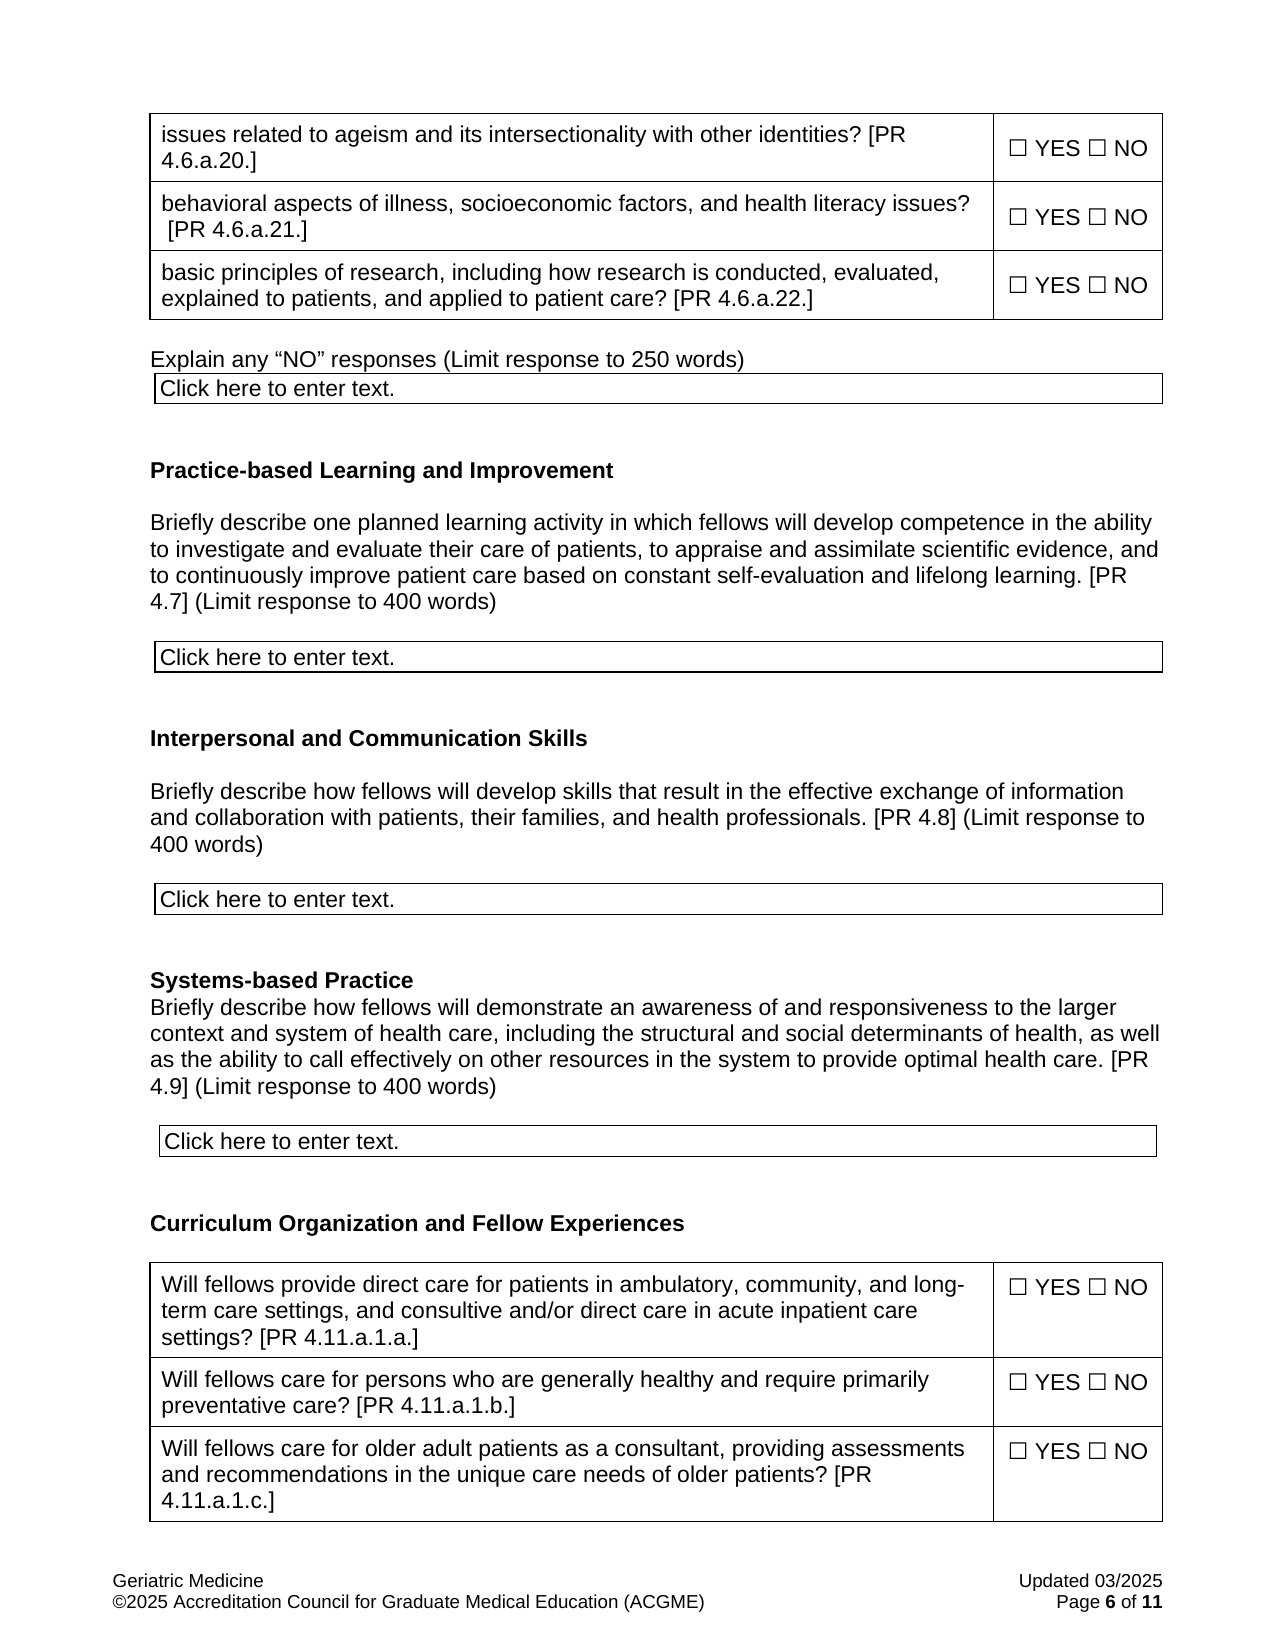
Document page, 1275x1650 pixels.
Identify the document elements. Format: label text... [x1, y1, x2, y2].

text Briefly describe how fellows will demonstrate an awareness of and responsiveness to the larger context and system of health care, including the structural and social determinants of health, as well as the ability to call effectively on other resources in the system to provide optimal health care. [PR 4.9] (Limit response to 400 words) [150, 994, 1162, 1099]
text Explain any “NO” responses (Limit response to 250 words) [150, 346, 1162, 372]
text Practice-based Learning and Improvement [112, 457, 1162, 483]
list Briefly describe one planned learning activity in which fellows will develop competence in the ability to investigate and evaluate their care of patients, to appraise and assimilate scientific evidence, and to continuously improve patient care based on constant self-evaluation and lifelong learning. [PR 4.7] (Limit response to 400 words) [150, 509, 1162, 615]
table_cell YES NO [994, 1358, 1162, 1426]
table_cell YES NO [994, 182, 1162, 250]
table_header YES NO [994, 1263, 1162, 1357]
table_cell Will fellows care for persons who are generally healthy and require primarily preventative care? [PR 4.11.a.1.b.] [151, 1358, 993, 1426]
text Interpersonal and Communication Skills [150, 725, 1162, 751]
text Briefly describe how fellows will develop skills that result in the effective exchange of information and collaboration with patients, their families, and health professionals. [PR 4.8] (Limit response to 400 words) [150, 778, 1162, 857]
text Systems-based Practice [150, 967, 1162, 994]
table_cell issues related to ageism and its intersectionality with other identities? [PR 4.6.a.20.] [151, 114, 993, 181]
table_cell Will fellows care for older adult patients as a consultant, providing assessments and recommendations in the unique care needs of older patients? [PR 4.11.a.1.c.] [151, 1427, 993, 1521]
table_cell YES NO [994, 114, 1162, 181]
table_cell YES NO [994, 251, 1162, 319]
text Curriculum Organization and Fellow Experiences [112, 1209, 1162, 1236]
table_header Will fellows provide direct care for patients in ambulatory, community, and long-term care settings, and consultive and/or direct care in acute inpatient care settings? [PR 4.11.a.1.a.] [151, 1263, 993, 1357]
table_cell YES NO [994, 1427, 1162, 1521]
table_cell behavioral aspects of illness, socioeconomic factors, and health literacy issues? [PR 4.6.a.21.] [151, 182, 993, 250]
table_cell basic principles of research, including how research is conducted, evaluated, explained to patients, and applied to patient care? [PR 4.6.a.22.] [151, 251, 993, 319]
